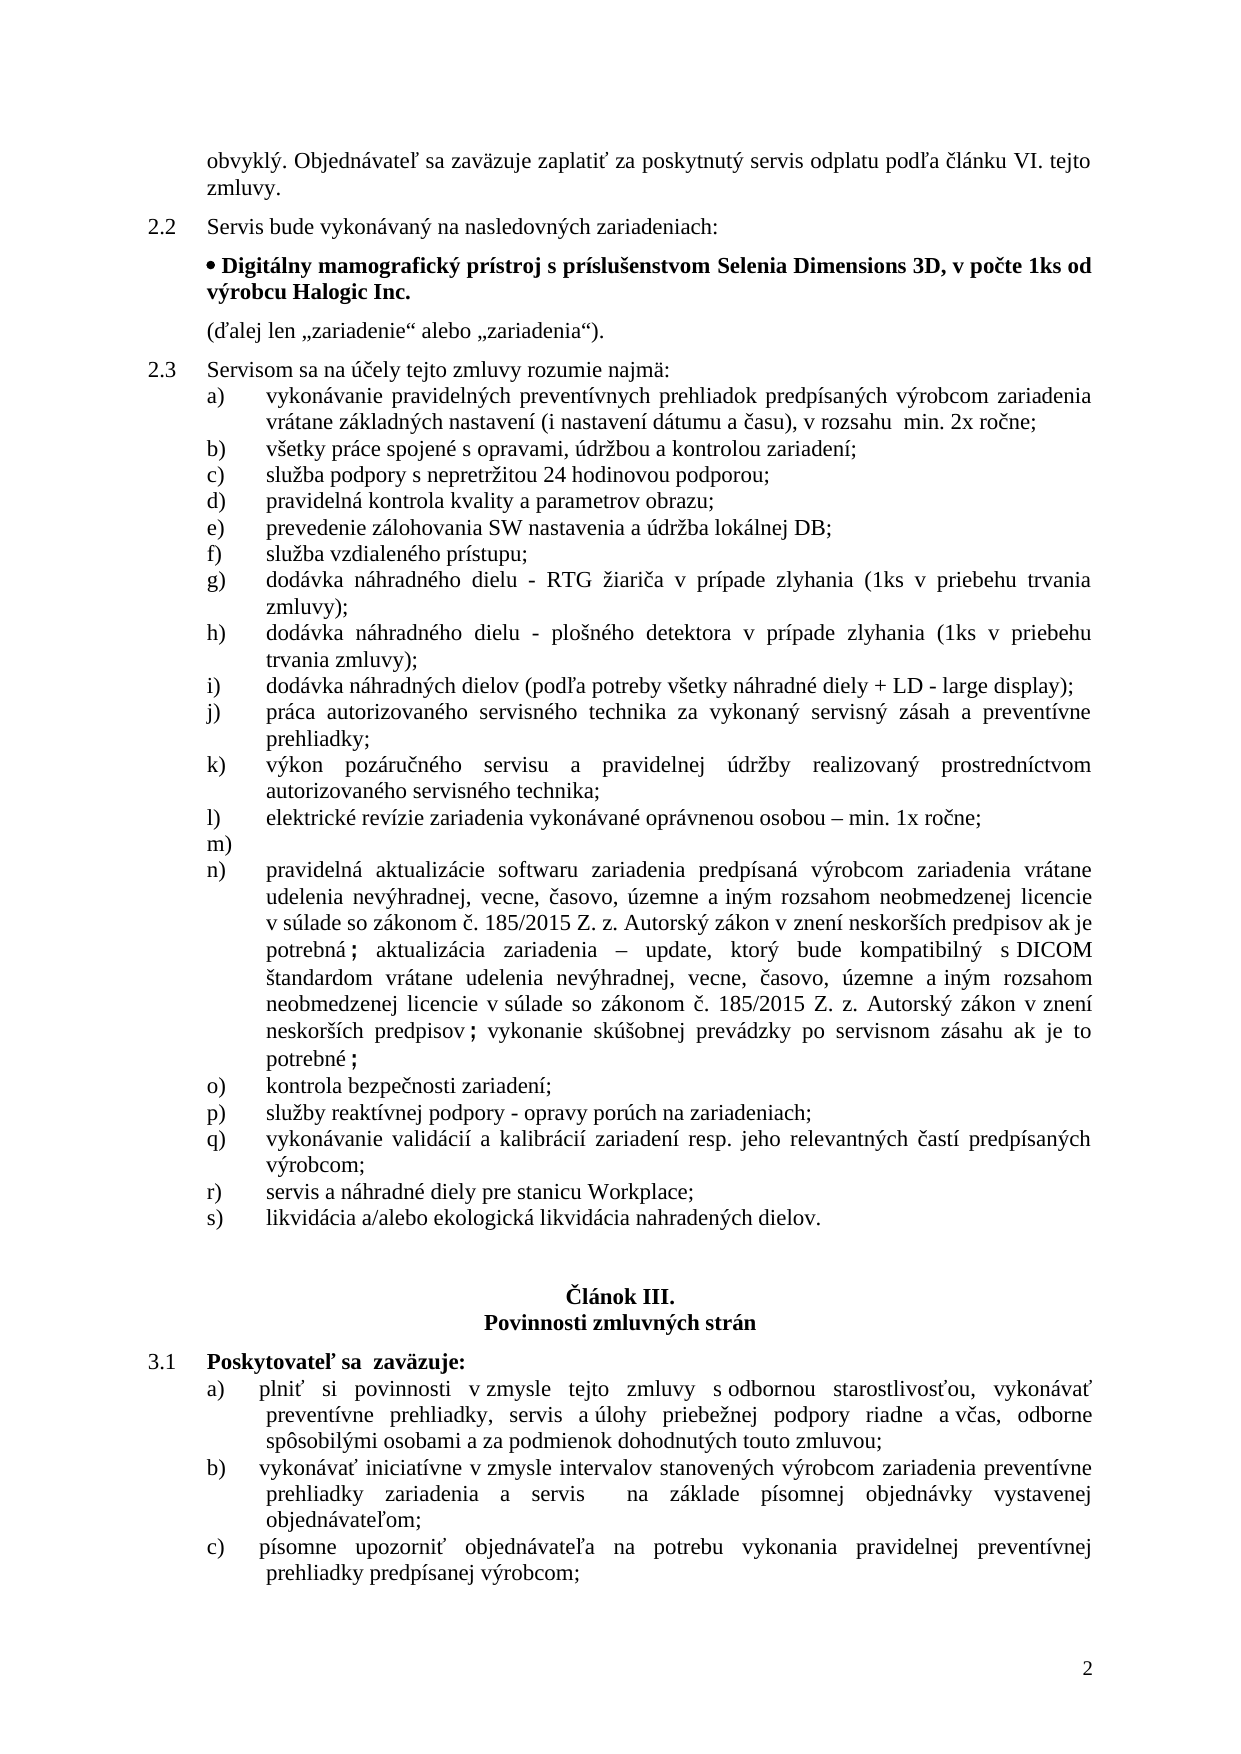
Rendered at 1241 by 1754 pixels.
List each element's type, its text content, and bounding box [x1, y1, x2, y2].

list elektrické revízie zariadenia vykonávané oprávnenou osobou – min. 1x ročne; [207, 804, 1093, 830]
list všetky práce spojené s opravami, údržbou a kontrolou zariadení; [207, 435, 1093, 461]
list Digitálny mamografický prístroj s príslušenstvom Selenia Dimensions 3D, v počte 1ks od výrobcu Halogic Inc. [207, 252, 1093, 304]
list pravidelná aktualizácie softwaru zariadenia predpísaná výrobcom zariadenia vrátane udelenia nevýhradnej, vecne, časovo, územne a iným rozsahom neobmedzenej licencie v súlade so zákonom č. 185/2015 Z. z. Autorský zákon v znení neskorších predpisov ak je potrebnáꓼ aktualizácia zariadenia – update, ktorý bude kompatibilný s DICOM štandardom vrátane udelenia nevýhradnej, vecne, časovo, územne a iným rozsahom neobmedzenej licencie v súlade so zákonom č. 185/2015 Z. z. Autorský zákon v znení neskorších predpisovꓼ vykonanie skúšobnej prevádzky po servisnom zásahu ak je to potrebnéꓼ [207, 856, 1093, 1072]
list písomne upozorniť objednávateľa na potrebu vykonania pravidelnej preventívnej prehliadky predpísanej výrobcom; [207, 1533, 1093, 1586]
list dodávka náhradných dielov (podľa potreby všetky náhradné diely + LD - large display); [207, 672, 1093, 698]
text Povinnosti zmluvných strán [148, 1309, 1093, 1336]
text Článok III. [148, 1283, 1093, 1309]
list plniť si povinnosti v zmysle tejto zmluvy s odbornou starostlivosťou, vykonávať preventívne prehliadky, servis a úlohy priebežnej podpory riadne a včas, odborne spôsobilými osobami a za podmienok dohodnutých touto zmluvou; [207, 1375, 1093, 1454]
list Poskytovateľ sa zaväzuje: [148, 1348, 1093, 1375]
list likvidácia a/alebo ekologická likvidácia nahradených dielov. [207, 1204, 1093, 1230]
list služby reaktívnej podpory - opravy porúch na zariadeniach; [207, 1099, 1093, 1125]
list prevedenie zálohovania SW nastavenia a údržba lokálnej DB; [207, 514, 1093, 540]
text (ďalej len „zariadenie“ alebo „zariadenia“). [207, 317, 1093, 343]
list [148, 148, 1093, 200]
list výkon pozáručného servisu a pravidelnej údržby realizovaný prostredníctvom autorizovaného servisného technika; [207, 751, 1093, 804]
list Servisom sa na účely tejto zmluvy rozumie najmä: [148, 356, 1093, 382]
list služba vzdialeného prístupu; [207, 540, 1093, 567]
list vykonávať iniciatívne v zmysle intervalov stanovených výrobcom zariadenia preventívne prehliadky zariadenia a servis na základe písomnej objednávky vystavenej objednávateľom; [207, 1454, 1093, 1533]
list dodávka náhradného dielu - plošného detektora v prípade zlyhania (1ks v priebehu trvania zmluvy); [207, 619, 1093, 672]
list kontrola bezpečnosti zariadení; [207, 1072, 1093, 1099]
list servis a náhradné diely pre stanicu Workplace; [207, 1178, 1093, 1204]
list služba podpory s nepretržitou 24 hodinovou podporou; [207, 461, 1093, 487]
list dodávka náhradného dielu - RTG žiariča v prípade zlyhania (1ks v priebehu trvania zmluvy); [207, 567, 1093, 619]
list Servis bude vykonávaný na nasledovných zariadeniach: [148, 213, 1093, 239]
list vykonávanie validácií a kalibrácií zariadení resp. jeho relevantných častí predpísaných výrobcom; [207, 1125, 1093, 1178]
list pravidelná kontrola kvality a parametrov obrazu; [207, 487, 1093, 514]
list vykonávanie pravidelných preventívnych prehliadok predpísaných výrobcom zariadenia vrátane základných nastavení (i nastavení dátumu a času), v rozsahu min. 2x ročne; [207, 382, 1093, 435]
list práca autorizovaného servisného technika za vykonaný servisný zásah a preventívne prehliadky; [207, 698, 1093, 751]
